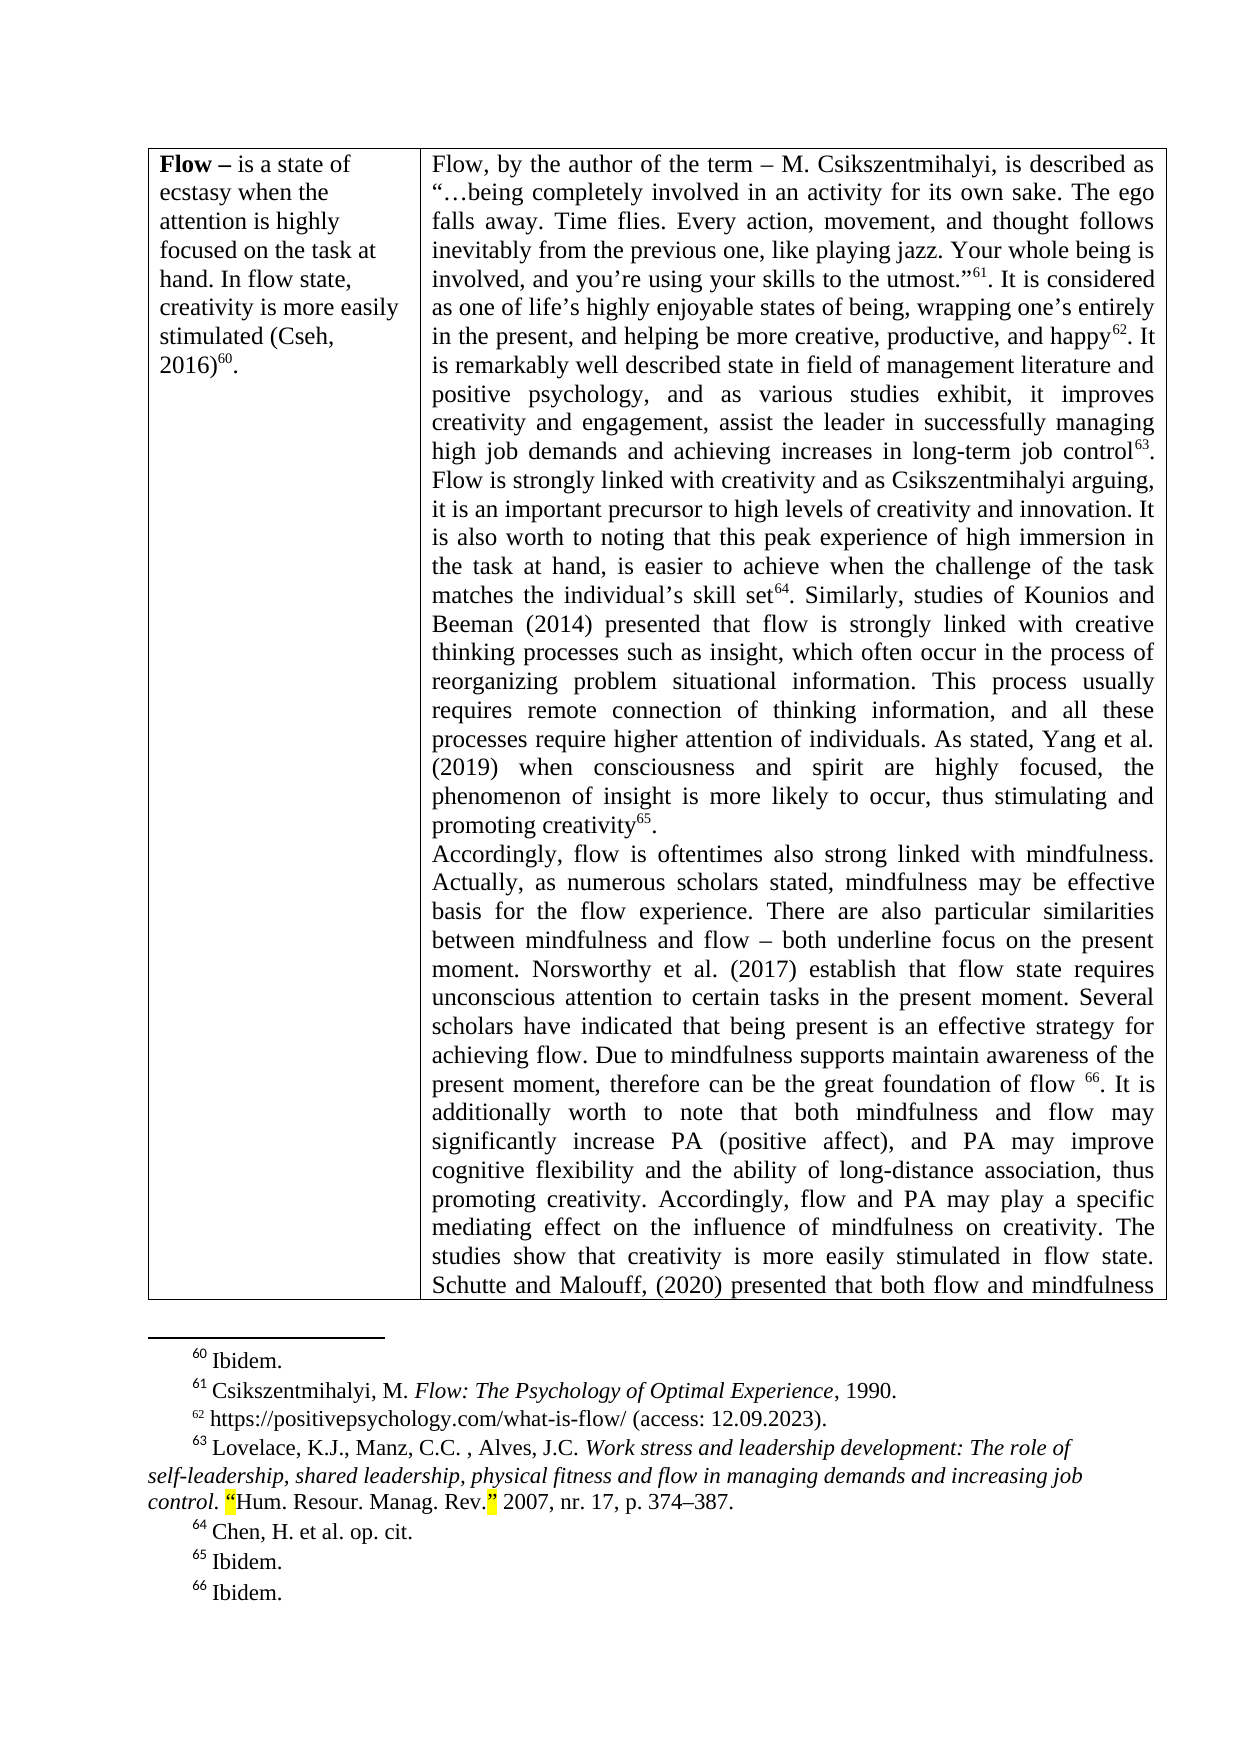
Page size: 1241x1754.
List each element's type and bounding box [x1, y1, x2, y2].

table_cell [421, 149, 1166, 1299]
table_cell [149, 149, 420, 1299]
